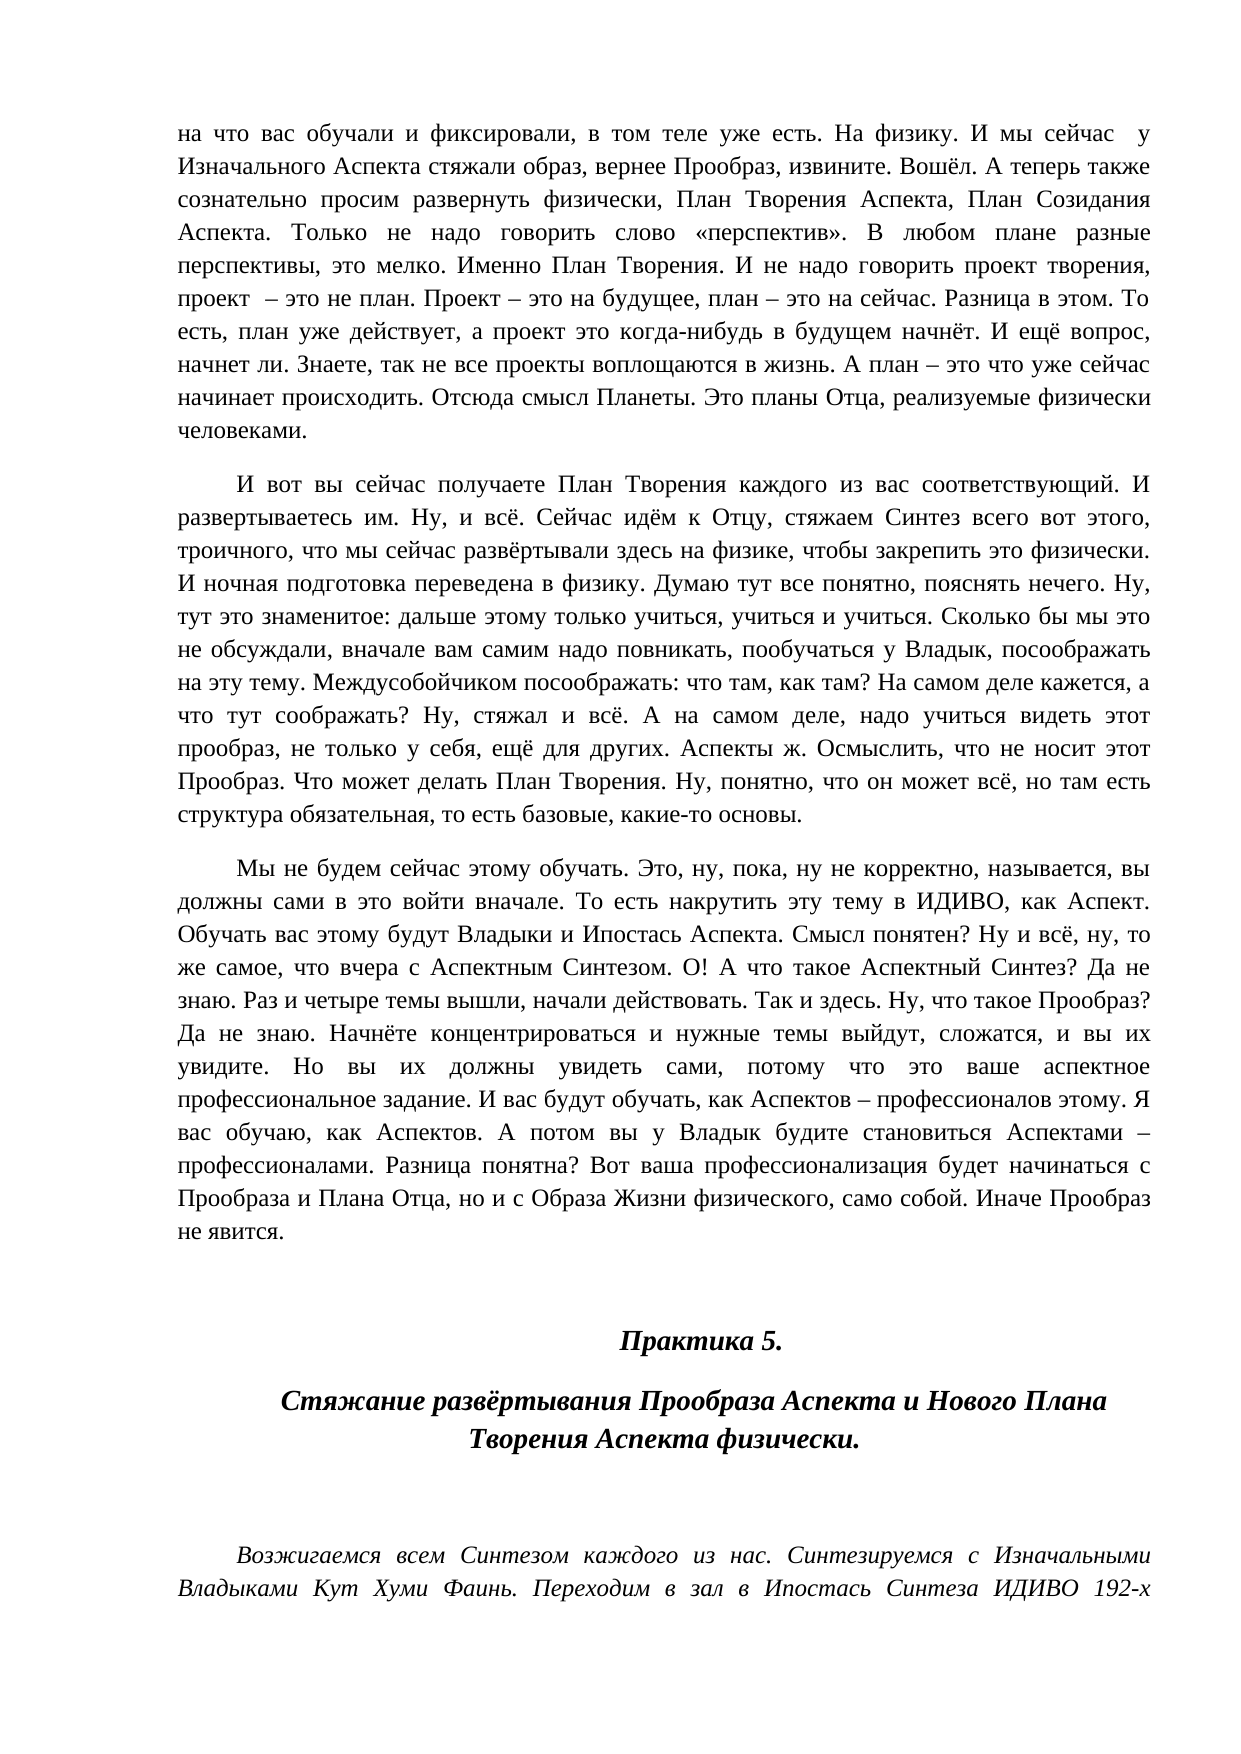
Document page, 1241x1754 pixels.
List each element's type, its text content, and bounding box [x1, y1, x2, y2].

text И вот вы сейчас получаете План Творения каждого из вас соответствующий. И развертываетесь им. Ну, и всё. Сейчас идём к Отцу, стяжаем Синтез всего вот этого, троичного, что мы сейчас развёртывали здесь на физике, чтобы закрепить это физически. И ночная подготовка переведена в физику. Думаю тут все понятно, пояснять нечего. Ну, тут это знаменитое: дальше этому только учиться, учиться и учиться. Сколько бы мы это не обсуждали, вначале вам самим надо повникать, пообучаться у Владык, посоображать на эту тему. Междусобойчиком посоображать: что там, как там? На самом деле кажется, а что тут соображать? Ну, стяжал и всё. А на самом деле, надо учиться видеть этот прообраз, не только у себя, ещё для других. Аспекты ж. Осмыслить, что не носит этот Прообраз. Что может делать План Творения. Ну, понятно, что он может всё, но там есть структура обязательная, то есть базовые, какие-то основы. [177, 469, 1152, 828]
text Практика 5. [177, 1323, 1152, 1357]
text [177, 118, 1152, 444]
text Мы не будем сейчас этому обучать. Это, ну, пока, ну не корректно, называется, вы должны сами в это войти вначале. То есть накрутить эту тему в ИДИВО, как Аспект. Обучать вас этому будут Владыки и Ипостась Аспекта. Смысл понятен? Ну и всё, ну, то же самое, что вчера с Аспектным Синтезом. О! А что такое Аспектный Синтез? Да не знаю. Раз и четыре темы вышли, начали действовать. Так и здесь. Ну, что такое Прообраз? Да не знаю. Начнёте концентрироваться и нужные темы выйдут, сложатся, и вы их увидите. Но вы их должны увидеть сами, потому что это ваше аспектное профессиональное задание. И вас будут обучать, как Аспектов – профессионалов этому. Я вас обучаю, как Аспектов. А потом вы у Владык будите становиться Аспектами – профессионалами. Разница понятна? Вот ваша профессионализация будет начинаться с Прообраза и Плана Отца, но и с Образа Жизни физического, само собой. Иначе Прообраз не явится. [177, 853, 1152, 1245]
text Стяжание развёртывания Прообраза Аспекта и Нового Плана Творения Аспекта физически. [177, 1383, 1152, 1455]
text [177, 1540, 1152, 1602]
